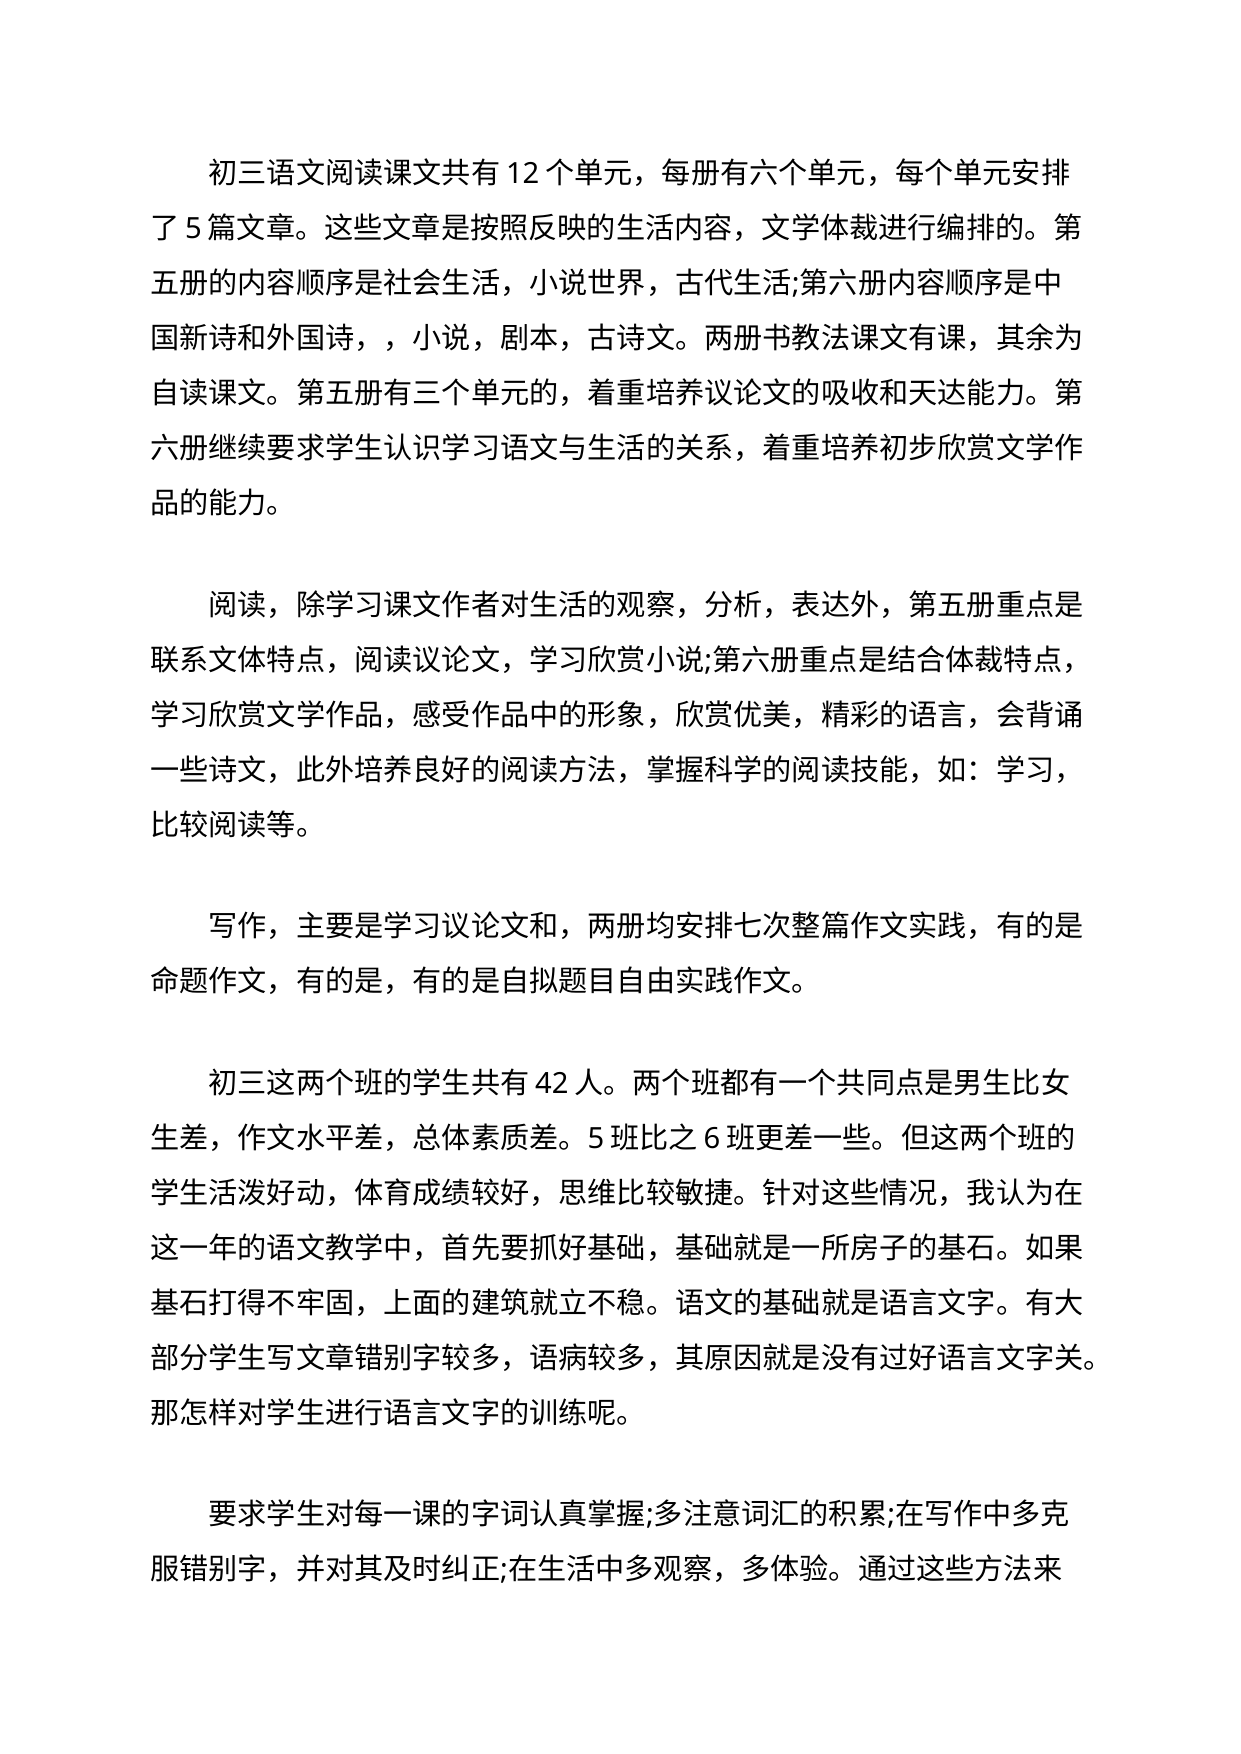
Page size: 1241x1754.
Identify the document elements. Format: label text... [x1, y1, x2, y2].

text 写作，主要是学习议论文和，两册均安排七次整篇作文实践，有的是命题作文，有的是，有的是自拟题目自由实践作文。 [150, 903, 1090, 1000]
text 初三这两个班的学生共有42人。两个班都有一个共同点是男生比女生差，作文水平差，总体素质差。5班比之6班更差一些。但这两个班的学生活泼好动，体育成绩较好，思维比较敏捷。针对这些情况，我认为在这一年的语文教学中，首先要抓好基础，基础就是一所房子的基石。如果基石打得不牢固，上面的建筑就立不稳。语文的基础就是语言文字。有大部分学生写文章错别字较多，语病较多，其原因就是没有过好语言文字关。那怎样对学生进行语言文字的训练呢。 [150, 1059, 1090, 1431]
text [150, 1491, 1090, 1588]
text 初三语文阅读课文共有12个单元，每册有六个单元，每个单元安排了5篇文章。这些文章是按照反映的生活内容，文学体裁进行编排的。第五册的内容顺序是社会生活，小说世界，古代生活;第六册内容顺序是中国新诗和外国诗，，小说，剧本，古诗文。两册书教法课文有课，其余为自读课文。第五册有三个单元的，着重培养议论文的吸收和天达能力。第六册继续要求学生认识学习语文与生活的关系，着重培养初步欣赏文学作品的能力。 [150, 150, 1090, 522]
text 阅读，除学习课文作者对生活的观察，分析，表达外，第五册重点是联系文体特点，阅读议论文，学习欣赏小说;第六册重点是结合体裁特点，学习欣赏文学作品，感受作品中的形象，欣赏优美，精彩的语言，会背诵一些诗文，此外培养良好的阅读方法，掌握科学的阅读技能，如：学习，比较阅读等。 [150, 581, 1090, 843]
